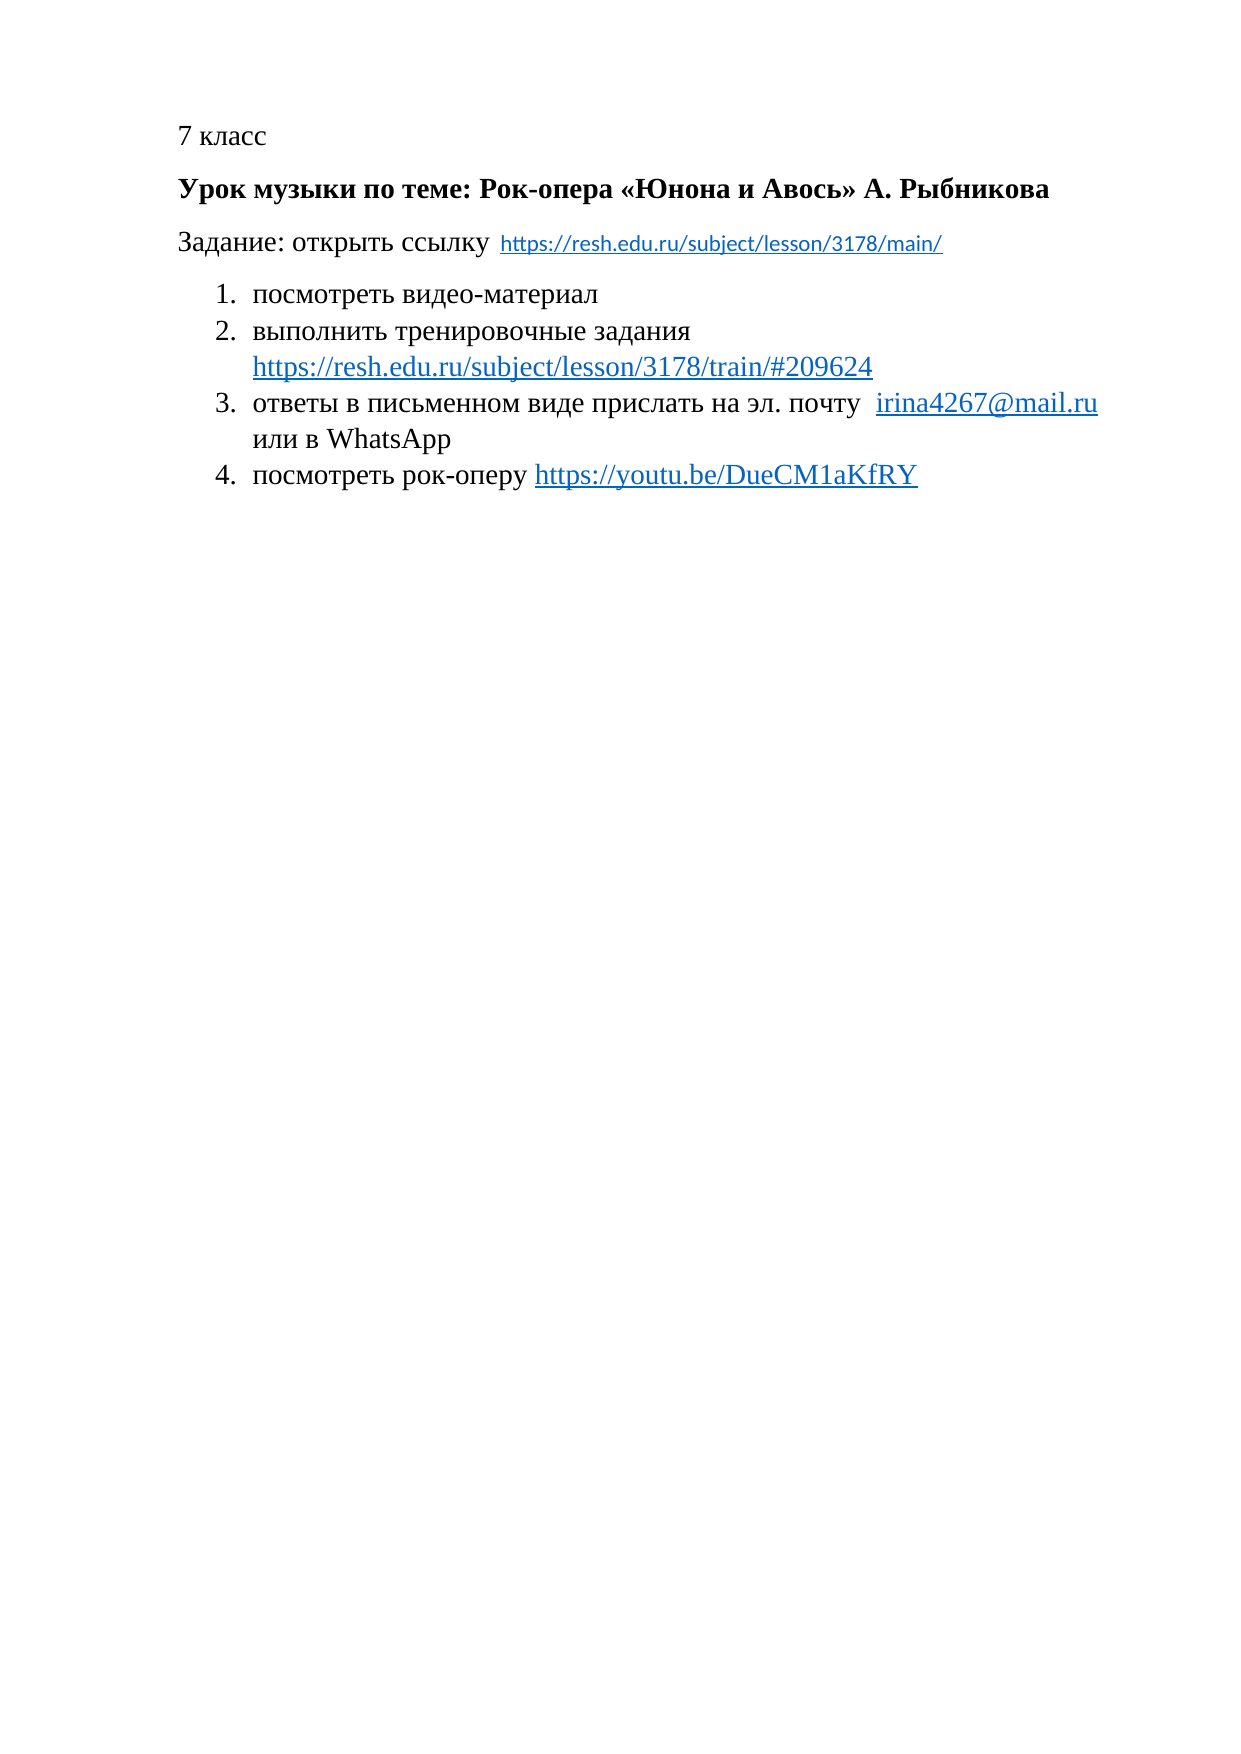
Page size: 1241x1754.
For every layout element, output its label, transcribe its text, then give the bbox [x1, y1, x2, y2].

text 7 класс [177, 118, 1152, 152]
text Задание: открыть ссылку https://resh.edu.ru/subject/lesson/3178/main/ [177, 224, 1152, 257]
list или в WhatsApp [252, 421, 1152, 455]
list посмотреть видео-материал [215, 277, 1152, 310]
list ответы в письменном виде прислать на эл. почту irina4267@mail.ru [215, 385, 1152, 418]
list посмотреть рок-оперу https://youtu.be/DueCM1aKfRY [215, 457, 1152, 491]
text Урок музыки по теме: Рок-опера «Юнона и Авось» А. Рыбникова [177, 171, 1152, 204]
list выполнить тренировочные задания https://resh.edu.ru/subject/lesson/3178/train/#209624 [215, 313, 1152, 382]
